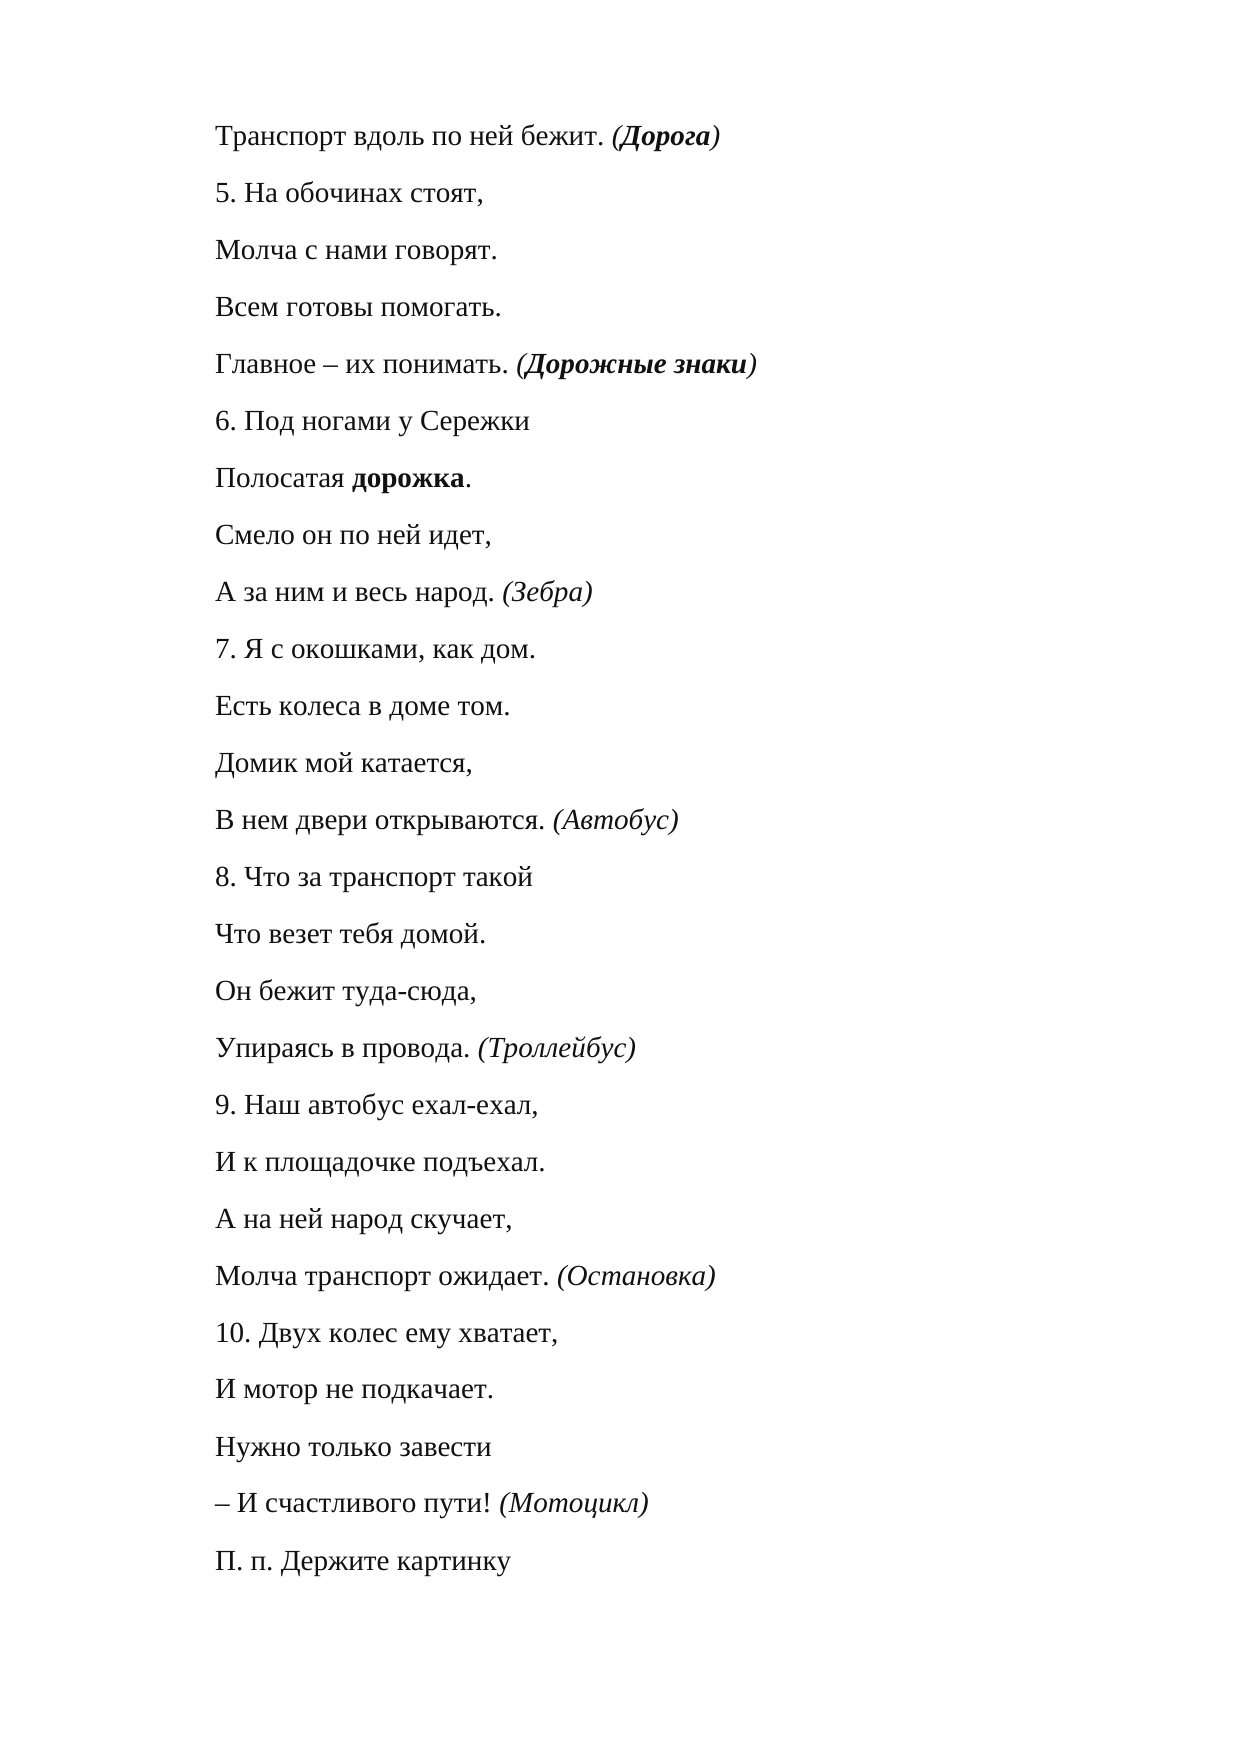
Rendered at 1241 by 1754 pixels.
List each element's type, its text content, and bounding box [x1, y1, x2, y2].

text Молча транспорт ожидает. (Остановка) [177, 1258, 1152, 1291]
text 7. Я с окошками, как дом. [177, 631, 1152, 664]
text Упираясь в провода. (Троллейбус) [177, 1030, 1152, 1063]
text Нужно только завести [177, 1429, 1152, 1462]
text 6. Под ногами у Сережки [177, 403, 1152, 437]
text Полосатая дорожка. [177, 460, 1152, 493]
text Есть колеса в доме том. [177, 688, 1152, 721]
text Транспорт вдоль по ней бежит. (Дорога) [177, 118, 1152, 152]
text А на ней народ скучает, [177, 1201, 1152, 1234]
text В нем двери открываются. (Автобус) [177, 802, 1152, 835]
text А за ним и весь народ. (Зебра) [177, 574, 1152, 607]
text Главное – их понимать. (Дорожные знаки) [177, 346, 1152, 379]
text И мотор не подкачает. [177, 1372, 1152, 1405]
text Смело он по ней идет, [177, 517, 1152, 551]
text – И счастливого пути! (Мотоцикл) [177, 1486, 1152, 1519]
text 10. Двух колес ему хватает, [177, 1315, 1152, 1348]
text 5. На обочинах стоят, [177, 175, 1152, 209]
text 9. Наш автобус ехал-ехал, [177, 1087, 1152, 1120]
text 8. Что за транспорт такой [177, 859, 1152, 892]
text И к площадочке подъехал. [177, 1144, 1152, 1177]
text Молча с нами говорят. [177, 232, 1152, 266]
text Домик мой катается, [177, 745, 1152, 778]
text П. п. Держите картинку [177, 1543, 1152, 1576]
text Он бежит туда-сюда, [177, 973, 1152, 1006]
text Всем готовы помогать. [177, 289, 1152, 323]
text Что везет тебя домой. [177, 916, 1152, 949]
